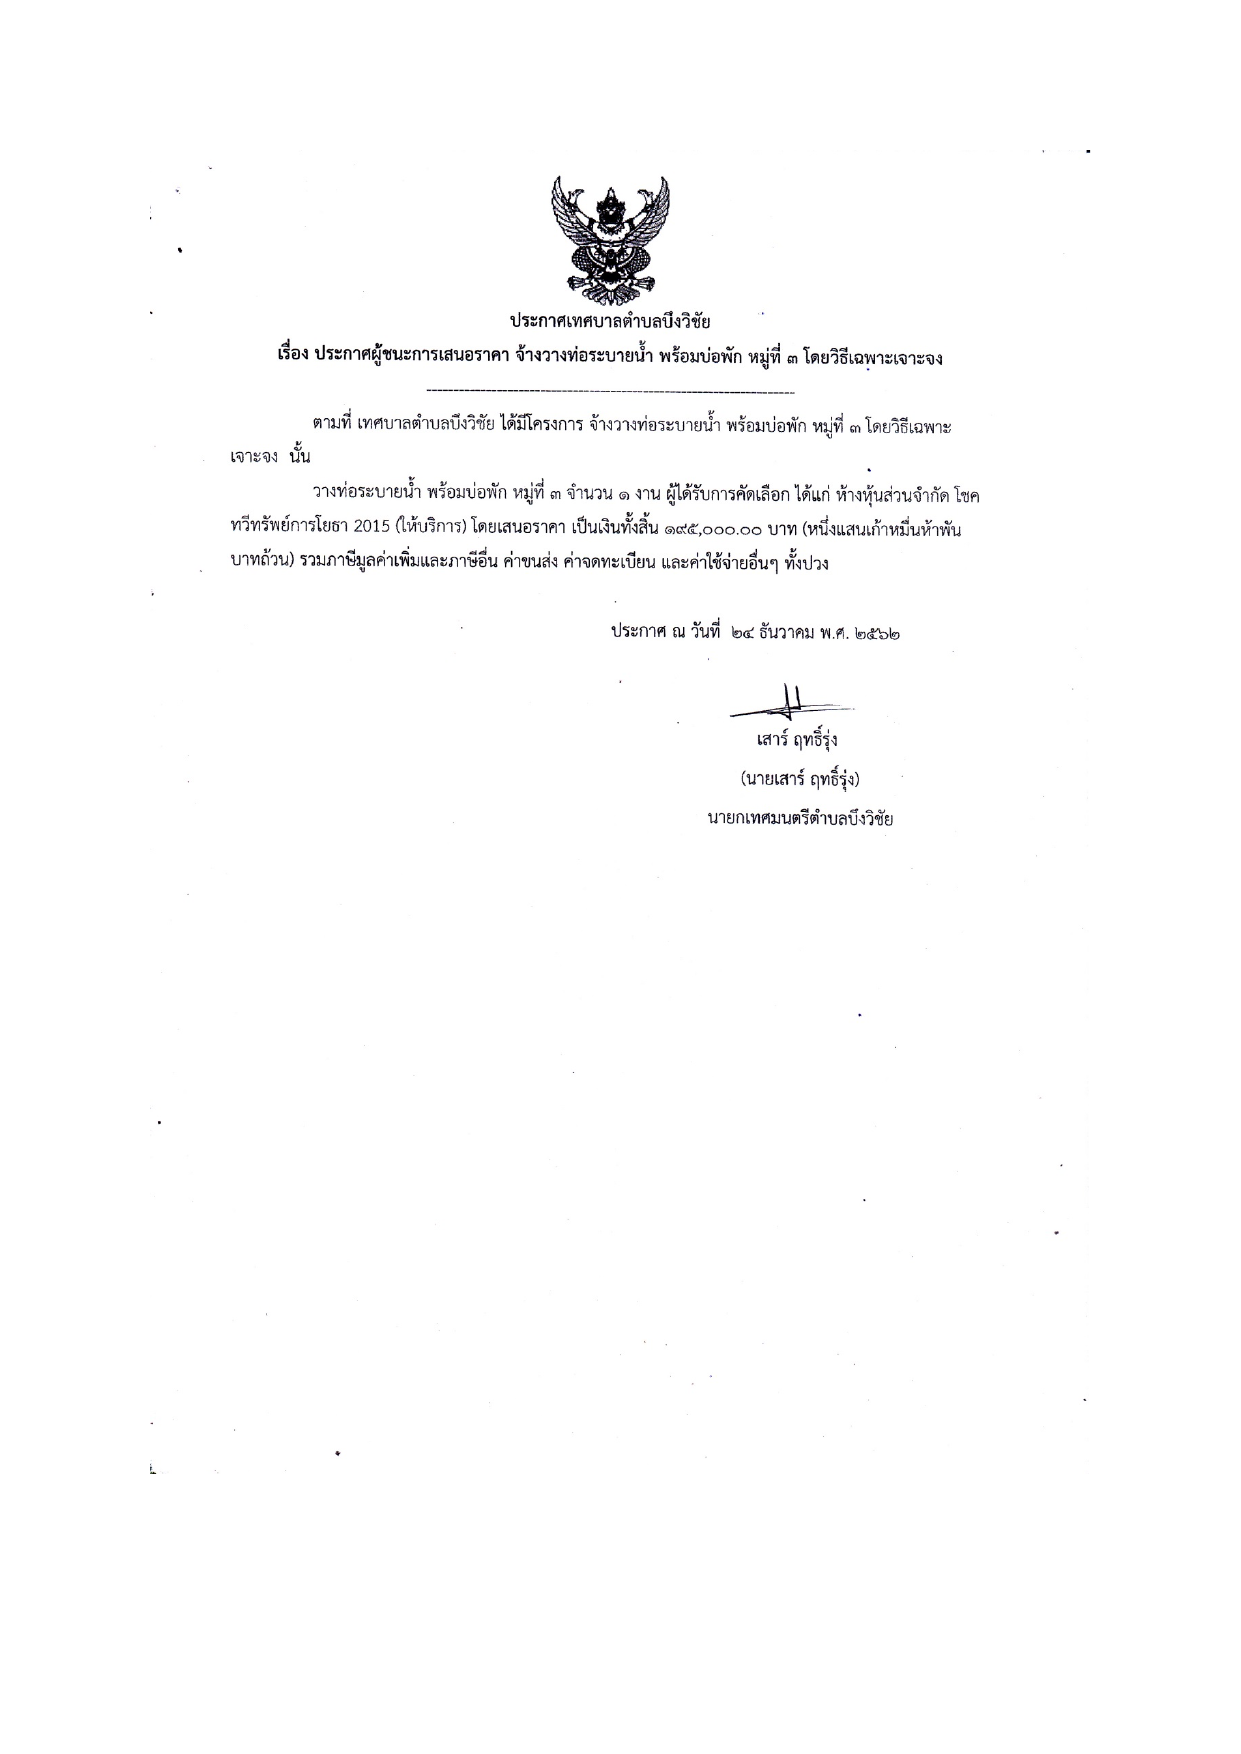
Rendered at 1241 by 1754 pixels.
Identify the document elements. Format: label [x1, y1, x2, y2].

picture [150, 150, 1091, 1474]
